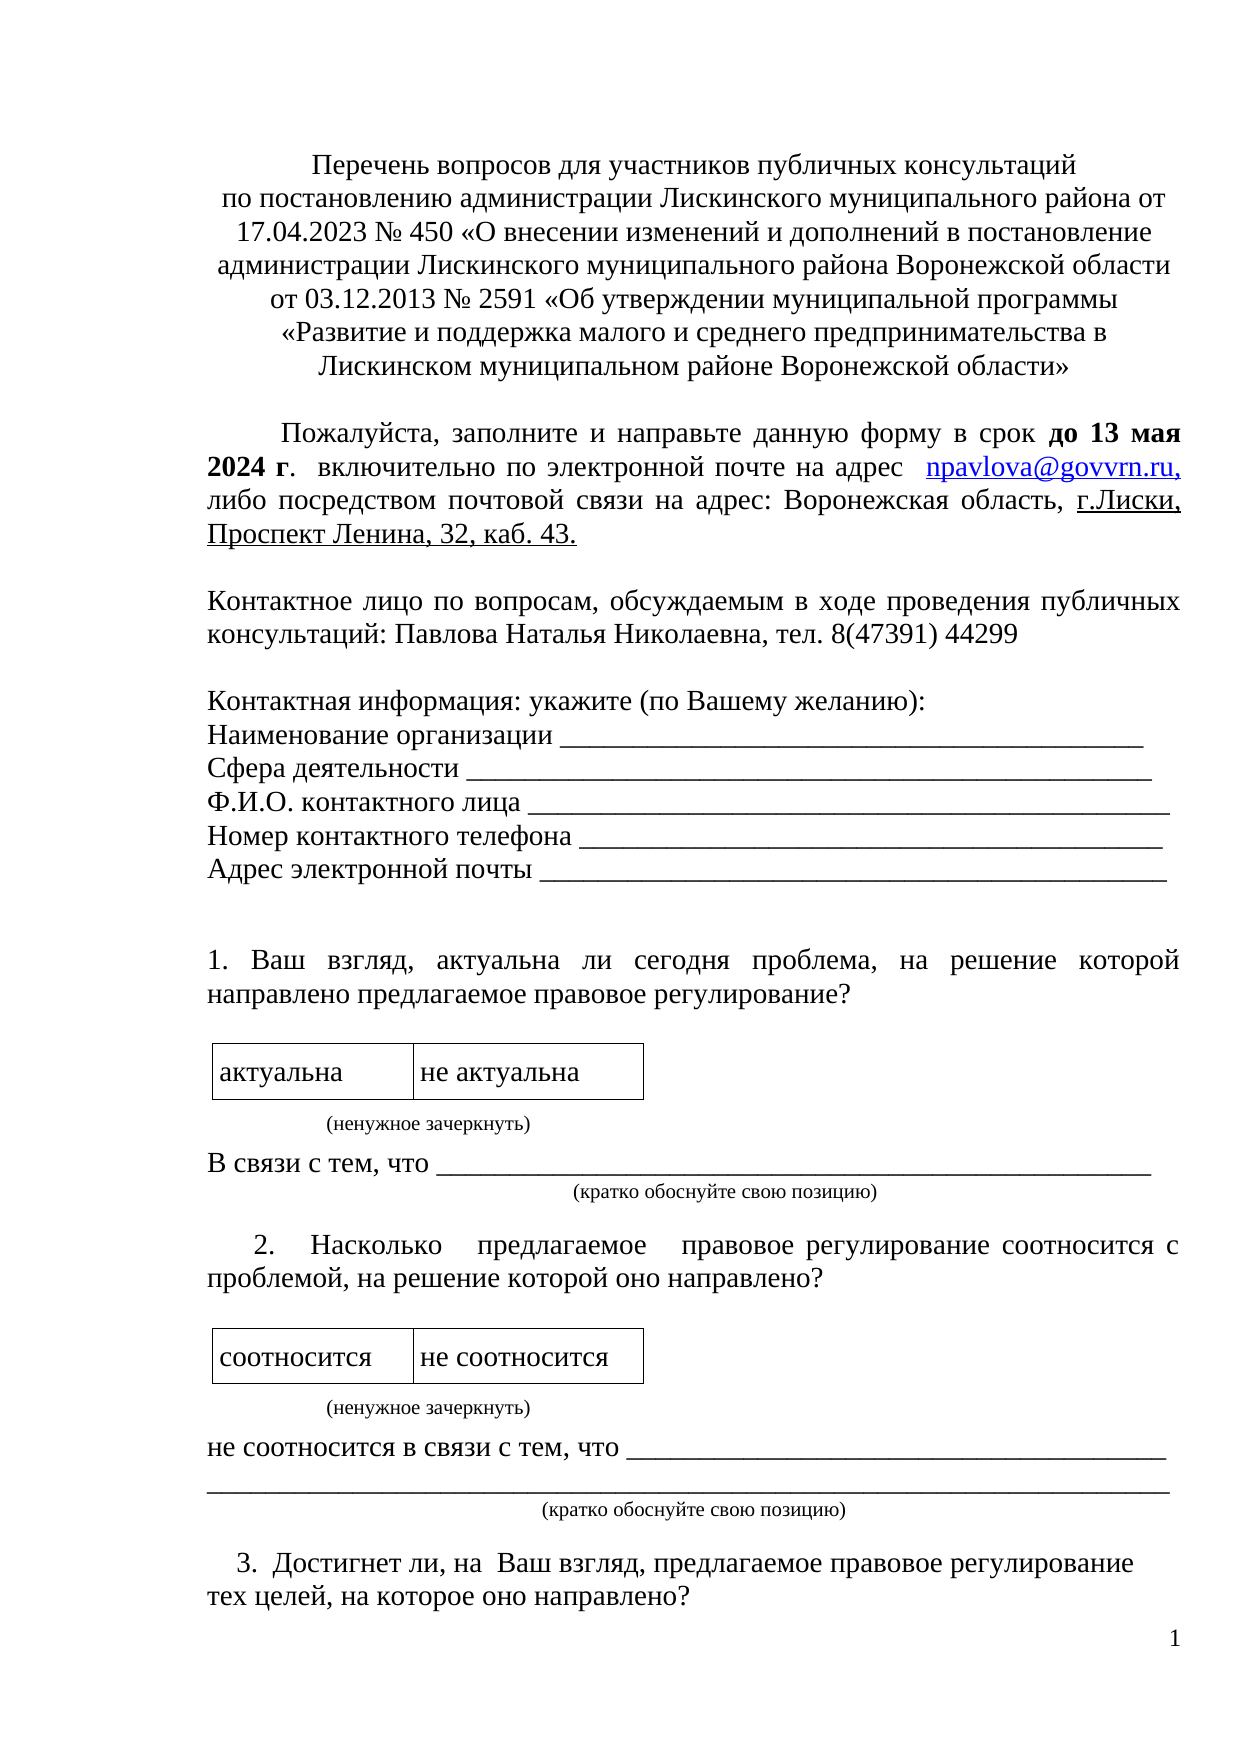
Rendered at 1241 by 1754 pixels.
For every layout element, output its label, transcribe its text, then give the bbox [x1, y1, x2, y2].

text 3. Достигнет ли, на Ваш взгляд, предлагаемое правовое регулирование [207, 1545, 1181, 1578]
text тех целей, на которое оно направлено? [207, 1578, 1181, 1612]
text 2. Насколько предлагаемое правовое регулирование соотносится с проблемой, на решение которой оно направлено? [207, 1227, 1181, 1294]
text (кратко обоснуйте свою позицию) [207, 1497, 1181, 1521]
text Пожалуйста, заполните и направьте данную форму в срок до 13 мая 2024 г. включительно по электронной почте на адрес npavlova@govvrn.ru, либо посредством почтовой связи на адрес: Воронежская область, г.Лиски, Проспект Ленина, 32, каб. 43. [207, 415, 1181, 549]
text Адрес электронной почты ___________________________________________ [207, 851, 1181, 885]
table_header соотносится [213, 1329, 413, 1383]
text не соотносится в связи с тем, что _____________________________________ [207, 1429, 1181, 1463]
text Номер контактного телефона ________________________________________ [207, 818, 1181, 851]
table_header не актуальна [414, 1044, 643, 1099]
text Сфера деятельности _______________________________________________ [207, 751, 1181, 784]
table_cell (ненужное зачеркнуть) [213, 1384, 644, 1429]
text В связи с тем, что _________________________________________________ [207, 1145, 1181, 1179]
text по постановлению администрации Лискинского муниципального района от 17.04.2023 № 450 «О внесении изменений и дополнений в постановление администрации Лискинского муниципального района Воронежской области от 03.12.2013 № 2591 «Об утверждении муниципальной программы «Развитие и поддержка малого и среднего предпринимательства в Лискинском муниципальном районе Воронежской области» [207, 180, 1181, 382]
text Наименование организации ________________________________________ [207, 717, 1181, 751]
table_cell (ненужное зачеркнуть) [213, 1100, 644, 1145]
table_header актуальна [213, 1044, 413, 1099]
text (кратко обоснуйте свою позицию) [207, 1179, 1181, 1203]
text 1. Ваш взгляд, актуальна ли сегодня проблема, на решение которой направлено предлагаемое правовое регулирование? [207, 942, 1181, 1009]
text Контактное лицо по вопросам, обсуждаемым в ходе проведения публичных консультаций: Павлова Наталья Николаевна, тел. 8(47391) 44299 [207, 583, 1181, 650]
text __________________________________________________________________ [207, 1463, 1181, 1497]
text Ф.И.О. контактного лица ____________________________________________ [207, 784, 1181, 818]
text Перечень вопросов для участников публичных консультаций [207, 147, 1181, 180]
table_header не соотносится [414, 1329, 643, 1383]
text Контактная информация: укажите (по Вашему желанию): [207, 683, 1181, 717]
